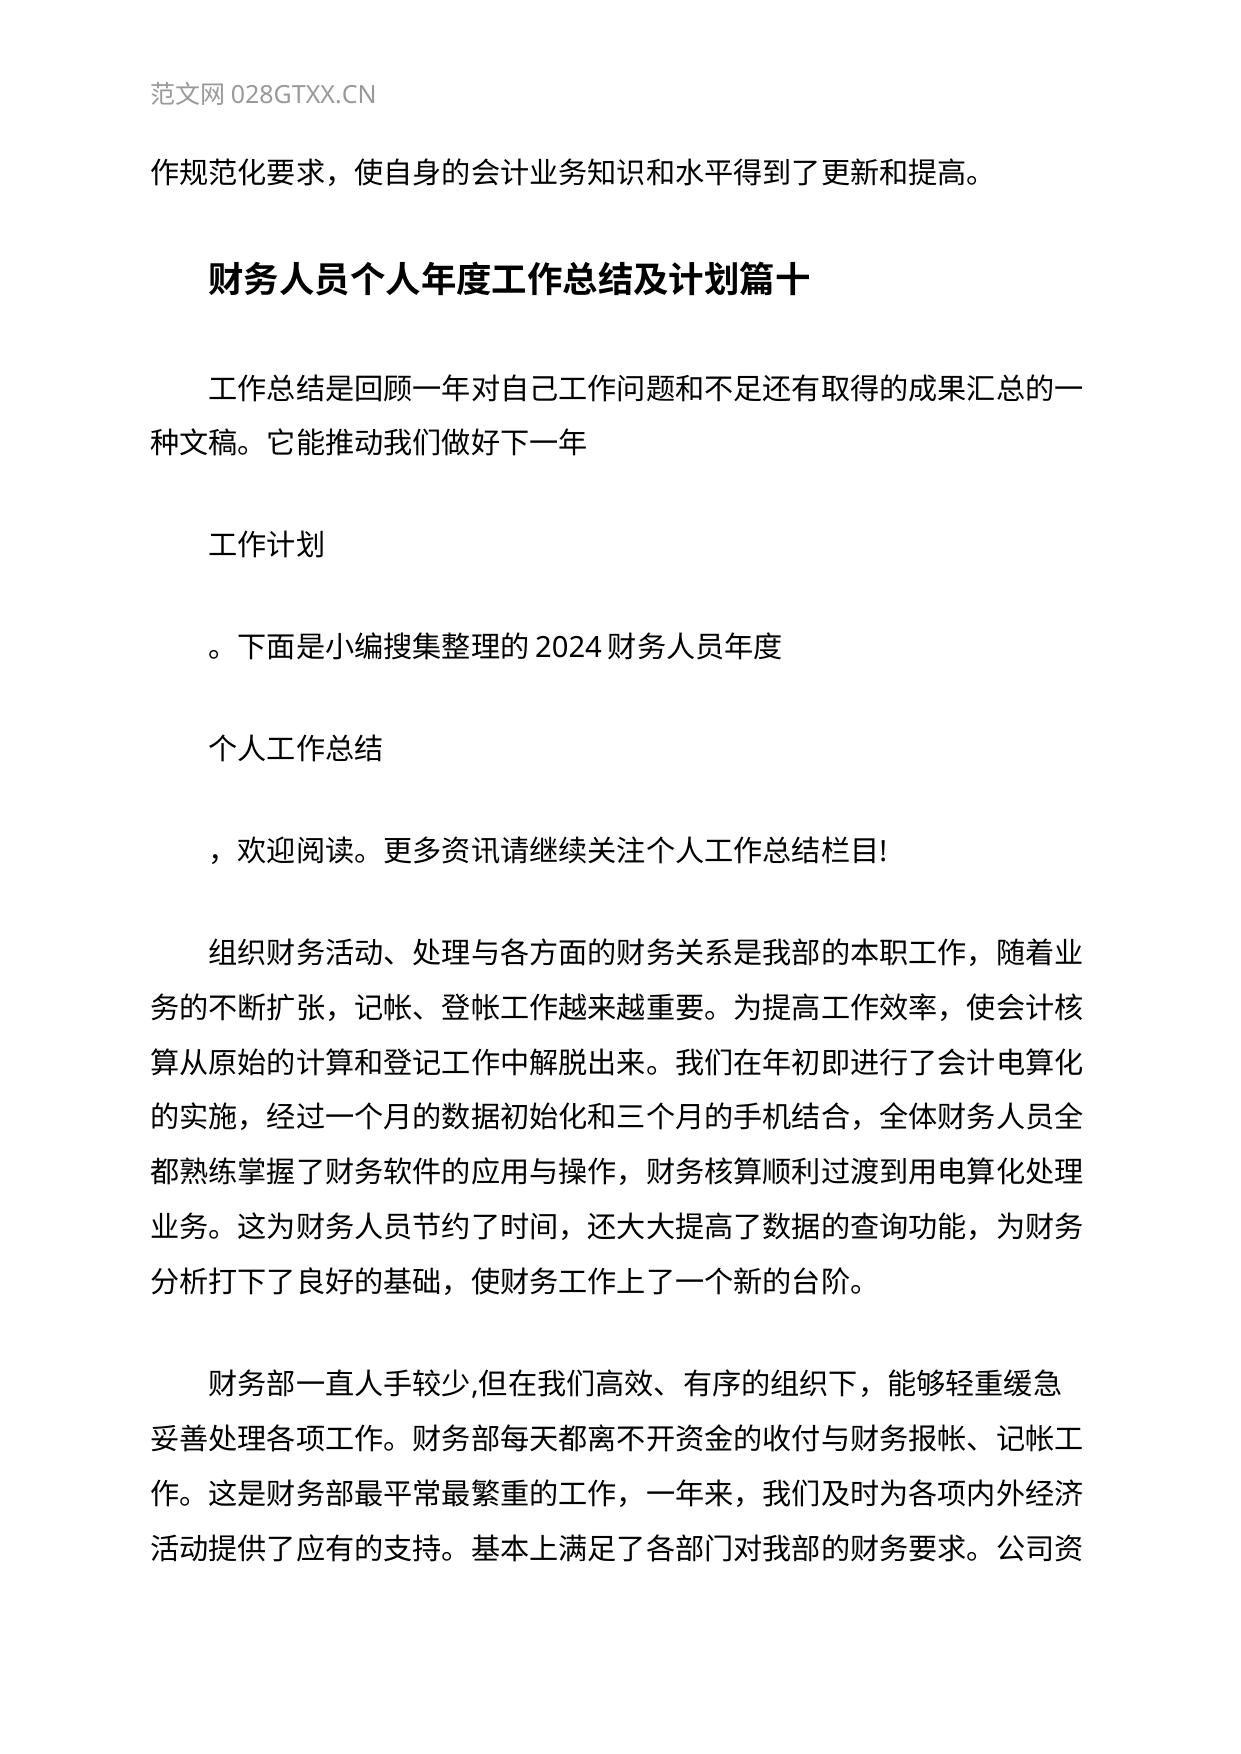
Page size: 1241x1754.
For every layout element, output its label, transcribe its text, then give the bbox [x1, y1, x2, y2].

text 工作计划 [150, 522, 1090, 564]
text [150, 150, 1090, 192]
text 工作总结是回顾一年对自己工作问题和不足还有取得的成果汇总的一种文稿。它能推动我们做好下一年 [150, 365, 1090, 462]
text 组织财务活动、处理与各方面的财务关系是我部的本职工作，随着业务的不断扩张，记帐、登帐工作越来越重要。为提高工作效率，使会计核算从原始的计算和登记工作中解脱出来。我们在年初即进行了会计电算化的实施，经过一个月的数据初始化和三个月的手机结合，全体财务人员全都熟练掌握了财务软件的应用与操作，财务核算顺利过渡到用电算化处理业务。这为财务人员节约了时间，还大大提高了数据的查询功能，为财务分析打下了良好的基础，使财务工作上了一个新的台阶。 [150, 929, 1090, 1301]
text 。下面是小编搜集整理的2024财务人员年度 [150, 624, 1090, 666]
text ，欢迎阅读。更多资讯请继续关注个人工作总结栏目! [150, 827, 1090, 870]
text 财务人员个人年度工作总结及计划篇十 [150, 252, 1090, 303]
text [150, 1361, 1090, 1568]
text 个人工作总结 [150, 726, 1090, 768]
